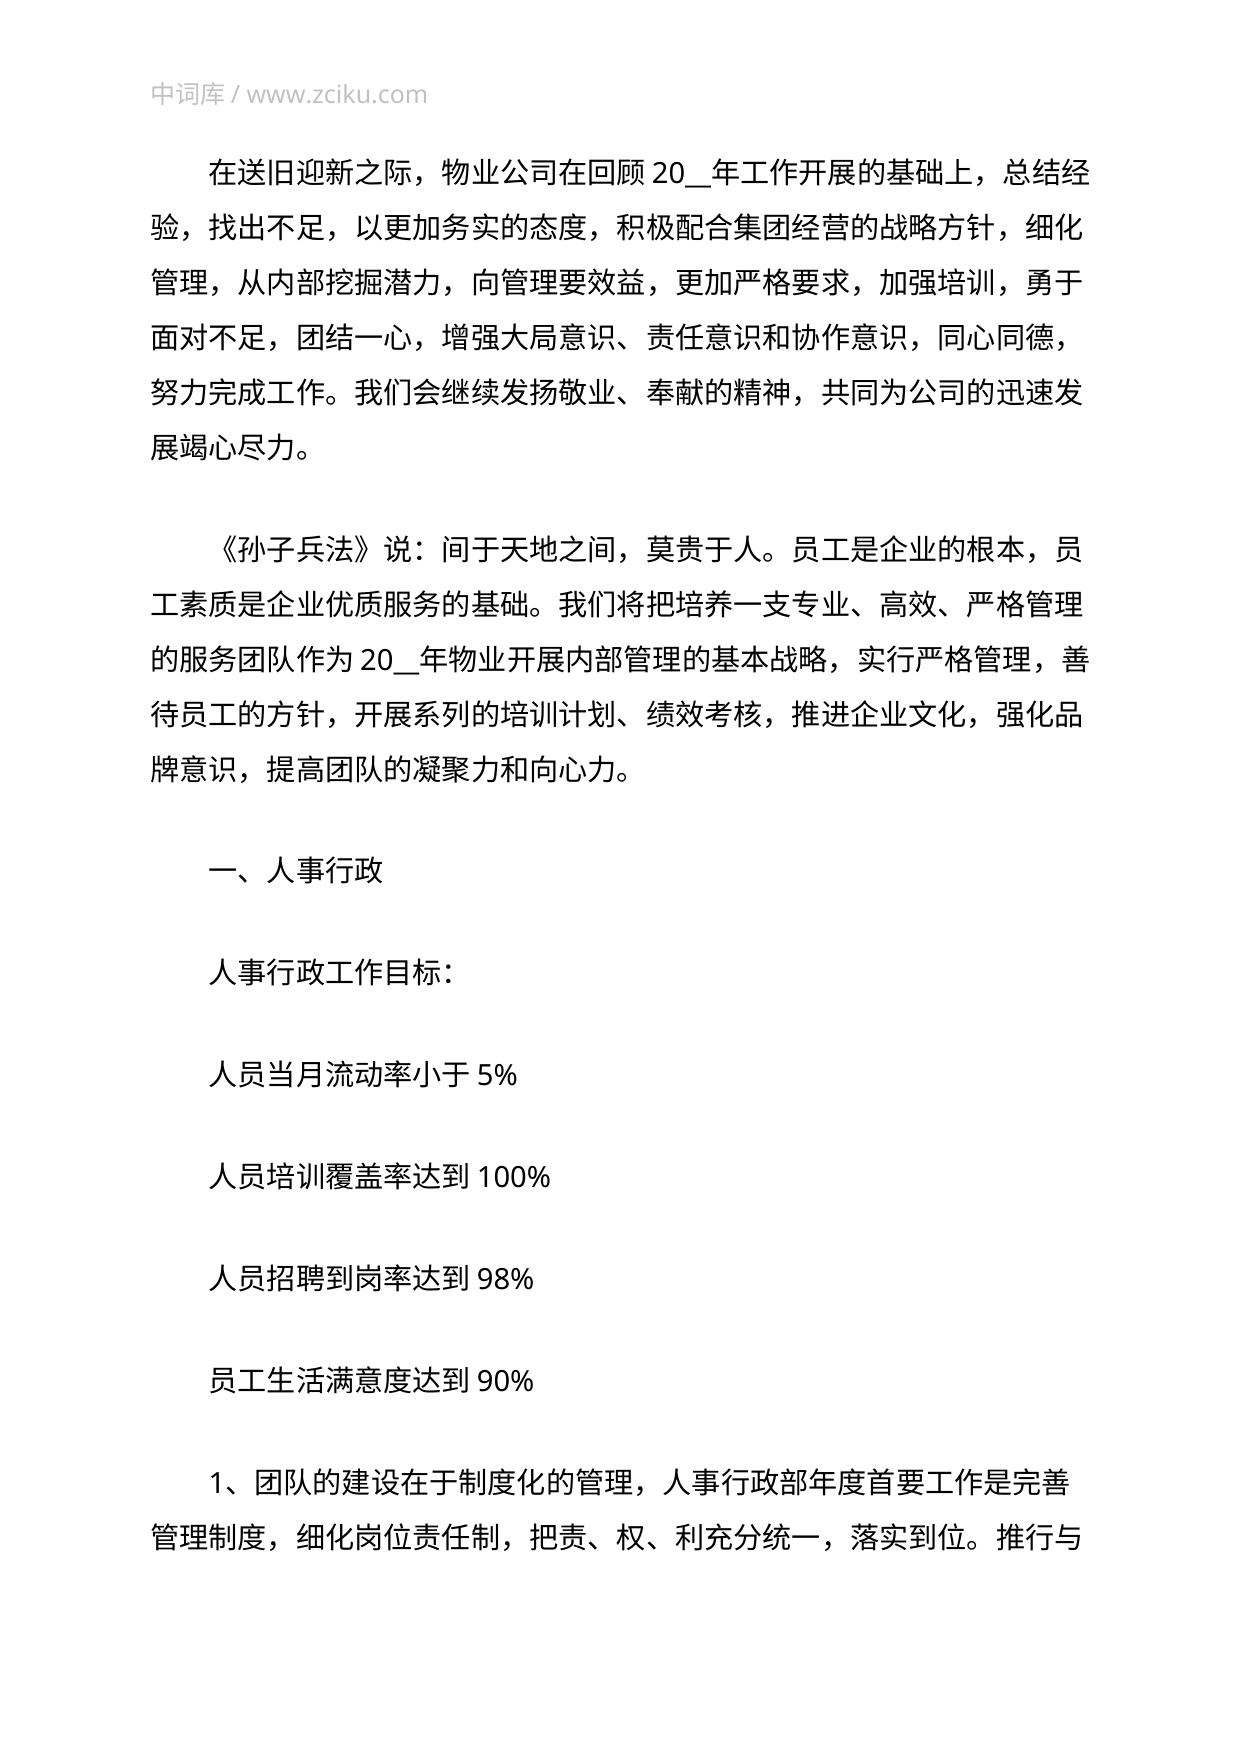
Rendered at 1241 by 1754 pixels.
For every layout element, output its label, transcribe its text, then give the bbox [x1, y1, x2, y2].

text 人事行政工作目标： [150, 949, 1090, 992]
text 人员培训覆盖率达到100% [150, 1153, 1090, 1196]
text 人员当月流动率小于5% [150, 1051, 1090, 1094]
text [150, 1459, 1090, 1557]
text 《孙子兵法》说：间于天地之间，莫贵于人。员工是企业的根本，员工素质是企业优质服务的基础。我们将把培养一支专业、高效、严格管理的服务团队作为20__年物业开展内部管理的基本战略，实行严格管理，善待员工的方针，开展系列的培训计划、绩效考核，推进企业文化，强化品牌意识，提高团队的凝聚力和向心力。 [150, 526, 1090, 788]
text 在送旧迎新之际，物业公司在回顾20__年工作开展的基础上，总结经验，找出不足，以更加务实的态度，积极配合集团经营的战略方针，细化管理，从内部挖掘潜力，向管理要效益，更加严格要求，加强培训，勇于面对不足，团结一心，增强大局意识、责任意识和协作意识，同心同德，努力完成工作。我们会继续发扬敬业、奉献的精神，共同为公司的迅速发展竭心尽力。 [150, 150, 1090, 467]
text 员工生活满意度达到90% [150, 1357, 1090, 1400]
text 人员招聘到岗率达到98% [150, 1255, 1090, 1298]
text 一、人事行政 [150, 848, 1090, 890]
